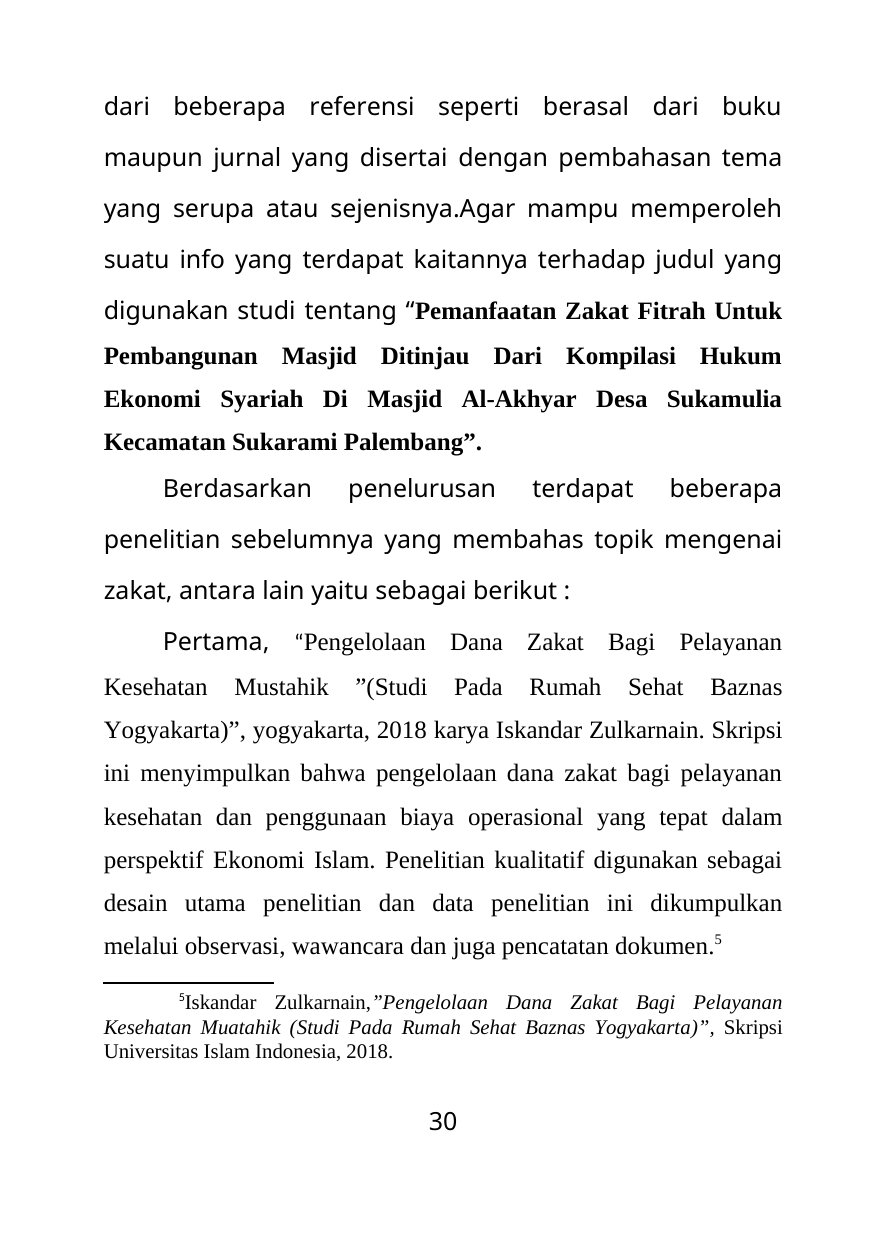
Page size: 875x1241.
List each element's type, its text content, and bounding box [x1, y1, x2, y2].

list Pertama, “Pengelolaan Dana Zakat Bagi Pelayanan Kesehatan Mustahik ”(Studi Pada Rumah Sehat Baznas Yogyakarta)”, yogyakarta, 2018 karya Iskandar Zulkarnain. Skripsi ini menyimpulkan bahwa pengelolaan dana zakat bagi pelayanan kesehatan dan penggunaan biaya operasional yang tepat dalam perspektif Ekonomi Islam. Penelitian kualitatif digunakan sebagai desain utama penelitian dan data penelitian ini dikumpulkan melalui observasi, wawancara dan juga pencatatan dokumen. [103, 624, 783, 960]
text Berdasarkan penelurusan terdapat beberapa penelitian sebelumnya yang membahas topik mengenai zakat, antara lain yaitu sebagai berikut : [103, 471, 783, 607]
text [103, 89, 783, 456]
